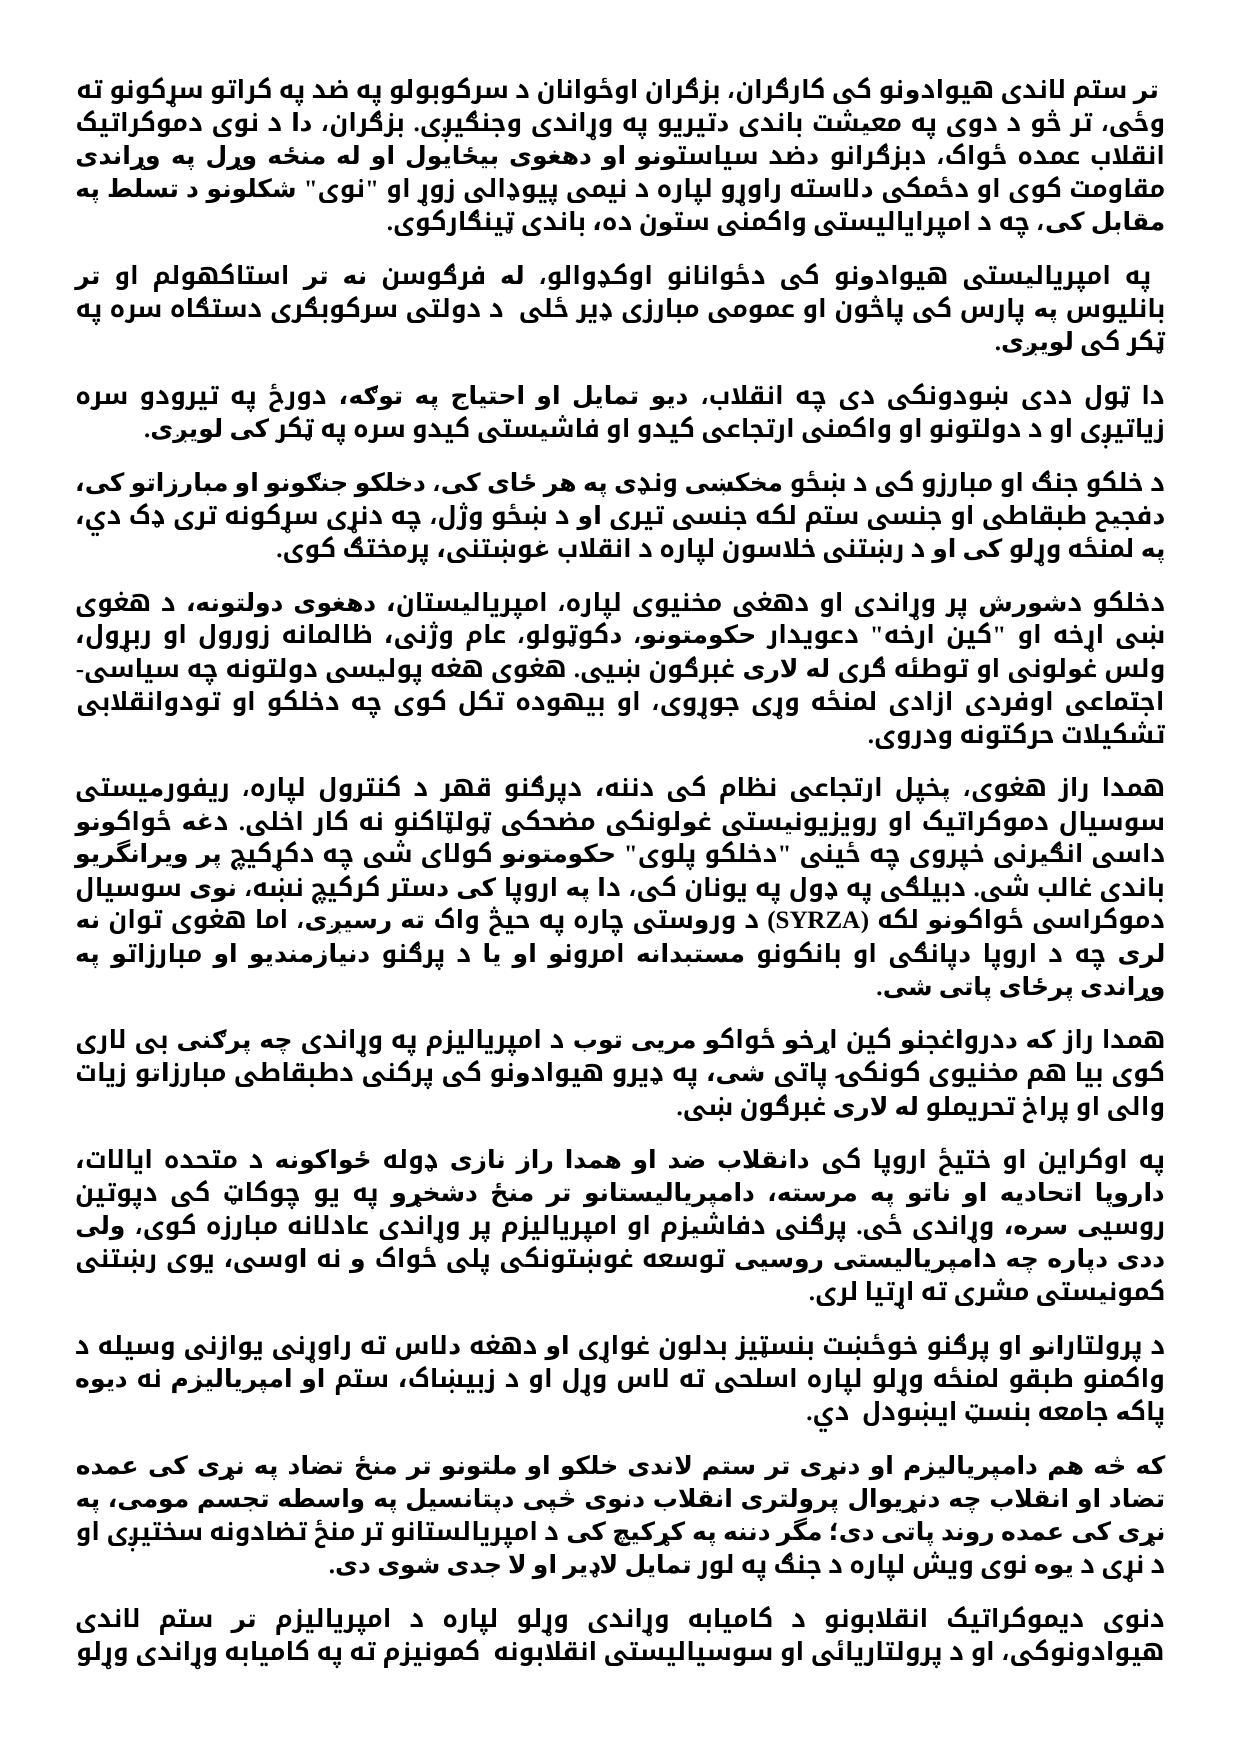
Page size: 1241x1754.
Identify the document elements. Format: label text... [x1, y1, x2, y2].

text په امپریالیستی هیوادونو کی دځوانانو اوکډوالو، له فرګوسن نه تر استاکهولم او تر بانلیوس په پارس کی پاڅون او عمومی مبارزی ډیر ځلی د دولتی سرکوبګری دستګاه سره په ټکر کی لویږی. [75, 261, 1165, 356]
text همدا راز که ددرواغجنو کین ا‌ړخو ځواکو مریی توب د امپریالیزم په وړاندی چه پرګنی بی لاری کوی بیا هم مخنیوی کونکۍ پاتی شی، په ډیرو هیوادونو کی پرکنی دطبقاطی مبارزاتو زیات والی او پراخ تحریملو له لاری غبرګون ښی. [75, 1026, 1165, 1120]
text دا ټول ددی ښودونکی دی چه انقلاب، دیو تمایل او احتیاج په توګه، دورځ په تیرودو سره زیاتیږی او د دولتونو او واکمنی ارتجاعی کیدو او فاشیستی کیدو سره په ټکر کی لویږی. [75, 381, 1165, 443]
text دخلکو دشورش پر وړاندی او دهغی مخنیوی لپاره، امپریالیستان، دهغوی دولتونه، د هغوی ښی اړخه او "کین ارخه" دعویدار حکومتونو، دکوټولو، عام وژنی، ظالمانه زورول او ربړول، ولس غولونی او توطئه ګری له لاری غبرګون ښیی. هغوی هغه پولیسی دولتونه چه سیاسی- اجتماعی اوفردی ازادی لمنځه وړی جوړوی، او بیهوده تکل کوی چه دخلکو او تودوانقلابی تشکیلات حرکتونه ودروی. [75, 588, 1165, 748]
text که څه هم دامپریالیزم او دنړی تر ستم لاندی خلکو او ملتونو تر منځ تضاد په نړی کی عمده تضاد او انقلاب چه دنړیوال پرولتری انقلاب دنوی څپی دپتانسیل په واسطه تجسم مومی، په نړی کی عمده روند پاتی دی؛ مگر دننه په کړکیچ کی د امپریالستانو تر منځ تضادونه سختیږی او د نړی د یوه نوی ویش لپاره د جنګ په لور تمایل لاډیر او لا جدی شوی دی. [75, 1451, 1165, 1579]
text تر ستم لاندی هیوادونو کی کارګران، بزګران اوځوانان د سرکوبولو په ضد په کراتو سړکونو ته وځی، تر څو د دوی په معیشت باندی دتیریو په وړاندی وجنګیږی. بزګران، دا د نوی دموکراتیک انقلاب عمده ځواک، دبزګرانو دضد سیاستونو او دهغوی بیځایول او له منځه وړل په وړاندی مقاومت کوی او دځمکی دلاسته راوړو لپاره د نیمی پیوډالی زوړ او "نوی" شکلونو د تسلط په مقابل کی، چه د امپرایالیستی واکمنی ستون ده، باندی ټینګارکوی. [75, 75, 1165, 236]
text همدا راز هغوی، پخپل ارتجاعی نظام کی دننه، دپرګنو قهر د کنترول لپاره، ریفورمیستی سوسیال دموکراتیک او رویزیونیستی غولونکی مضحکی ټولټاکنو نه کار اخلی. دغه ځواکونو داسی انګیرنی خپروی چه ځینی "دخلکو پلوی" حکومتونو کولای شی چه دکړکیچ پر ویرانگریو باندی غالب شی. دبیلګی په ډول په یونان کی، دا په اروپا کی دستر کرکیچ نښه، نوی سوسیال دموکراسی ځواکونو لکه (SYRZA) د وروستی چاره په حیڅ واک ته رسیږی، اما هغوی توان نه لری چه د اروپا دپانګی او بانکونو مستبدانه امرونو او یا د پرګنو دنیازمندیو او مبارزاتو په وړاندی پرځای پاتی شی. [75, 773, 1165, 1000]
text د پرولتارانو او پرګنو خوځښت بنسټیز بدلون غواړی او دهغه دلاس ته راوړنی یوازنی وسیله د واکمنو طبقو لمنځه وړلو لپاره اسلحی ته لاس وړل او د زبیښاک، ستم او امپریالیزم نه دیوه پاکه جامعه بنسټ ایښودل دي. [75, 1331, 1165, 1426]
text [75, 1604, 1165, 1666]
text په اوکراین او ختیځ اروپا کی دانقلاب ضد او همدا راز نازی ډوله ځواکونه د متحده ایالات، داروپا اتحادیه او ناتو په مرسته، دامپریالیستانو تر منځ دشخړو په یو چوکاټ کی دپوتین روسیی سره، وړاندی ځی. پرګنی دفاشیزم او امپریالیزم پر وړاندی عادلانه مبارزه کوی، ولی ددی دپاره چه دامپریالیستی روسیی توسعه غوښتونکی پلی ځواک و نه اوسی، یوی رښتنی کمونیستی مشری ته اړتیا لری. [75, 1145, 1165, 1306]
text د خلکو جنګ او مبارزو کی د ښځو مخکښی ونډی په هر ځای کی، دخلکو جنګونو او مبارزاتو کی، دفجیح طبقاطی او جنسی ستم لکه جنسی تیری او د ښځو وژل، چه دنړی سړکونه تری ډک دي، په لمنځه وړلو کی او د رښتنی خلاسون لپاره د انقلاب غوښتنی، پرمختګ کوی. [75, 468, 1165, 562]
